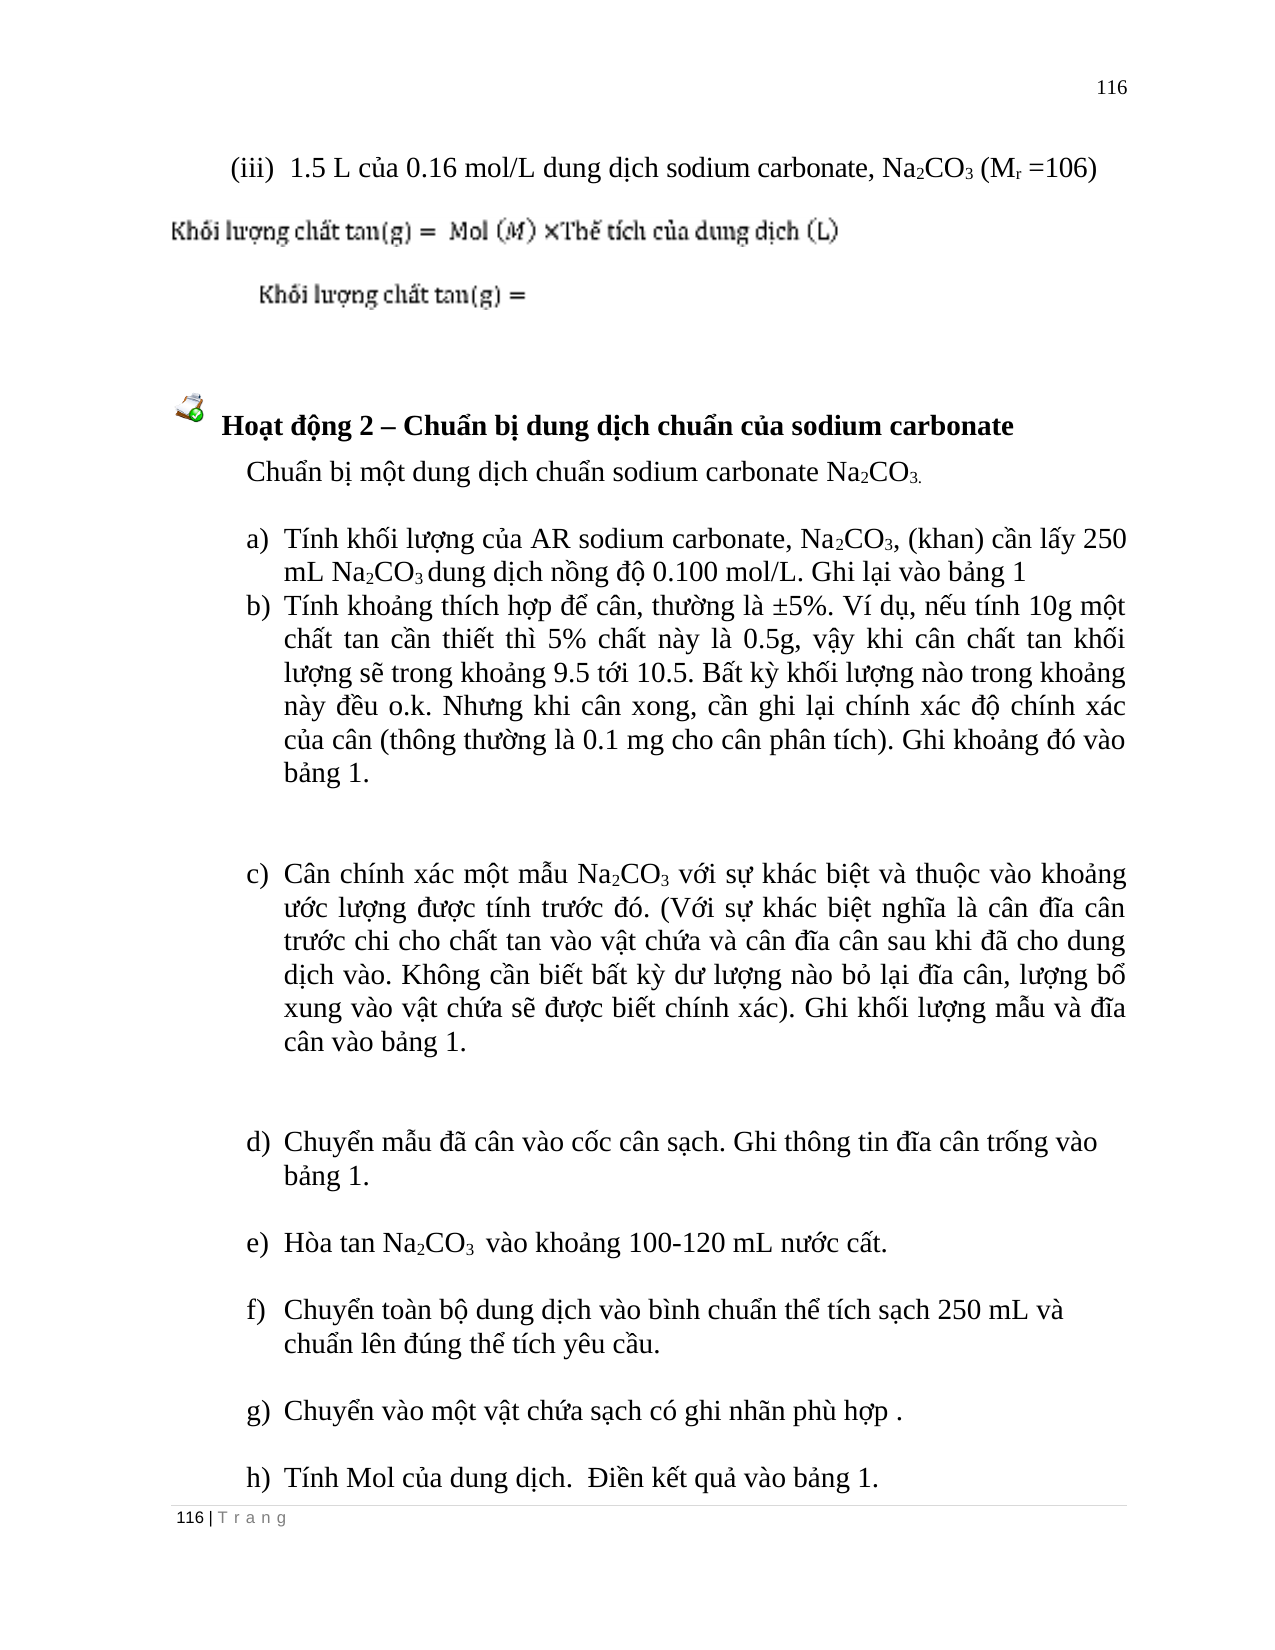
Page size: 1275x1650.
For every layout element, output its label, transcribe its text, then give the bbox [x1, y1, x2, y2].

text Hoạt động 2 – Chuẩn bị dung dịch chuẩn của sodium carbonate [171, 389, 1127, 441]
text (iii) 1.5 L của 0.16 mol/L dung dịch sodium carbonate, Na2CO3 (Mr =106) [230, 150, 1127, 183]
list Hòa tan Na2CO3 vào khoảng 100-120 mL nước cất. [246, 1225, 1127, 1259]
list Tính khoảng thích hợp để cân, thường là ±5%. Ví dụ, nếu tính 10g một chất tan cần thiết thì 5% chất này là 0.5g, vậy khi cân chất tan khối lượng sẽ trong khoảng 9.5 tới 10.5. Bất kỳ khối lượng nào trong khoảng này đều o.k. Nhưng khi cân xong, cần ghi lại chính xác độ chính xác của cân (thông thường là 0.1 mg cho cân phân tích). Ghi khoảng đó vào bảng 1. [246, 588, 1127, 789]
list Chuyển toàn bộ dung dịch vào bình chuẩn thể tích sạch 250 mL và chuẩn lên đúng thể tích yêu cầu. [246, 1292, 1127, 1359]
picture [171, 389, 207, 423]
list Tính Mol của dung dịch. Điền kết quả vào bảng 1. [246, 1460, 1127, 1493]
list Tính khối lượng của AR sodium carbonate, Na2CO3, (khan) cần lấy 250 mL Na2CO3 dung dịch nồng độ 0.100 mol/L. Ghi lại vào bảng 1 [246, 521, 1127, 588]
list Chuyển mẫu đã cân vào cốc cân sạch. Ghi thông tin đĩa cân trống vào bảng 1. [246, 1124, 1127, 1192]
list Cân chính xác một mẫu Na2CO3 với sự khác biệt và thuộc vào khoảng ước lượng được tính trước đó. (Với sự khác biệt nghĩa là cân đĩa cân trước chi cho chất tan vào vật chứa và cân đĩa cân sau khi đã cho dung dịch vào. Không cần biết bất kỳ dư lượng nào bỏ lại đĩa cân, lượng bổ xung vào vật chứa sẽ được biết chính xác). Ghi khối lượng mẫu và đĩa cân vào bảng 1. [246, 856, 1127, 1057]
text Chuẩn bị một dung dịch chuẩn sodium carbonate Na2CO3. [246, 454, 1127, 487]
list Chuyển vào một vật chứa sạch có ghi nhãn phù hợp . [246, 1393, 1127, 1426]
